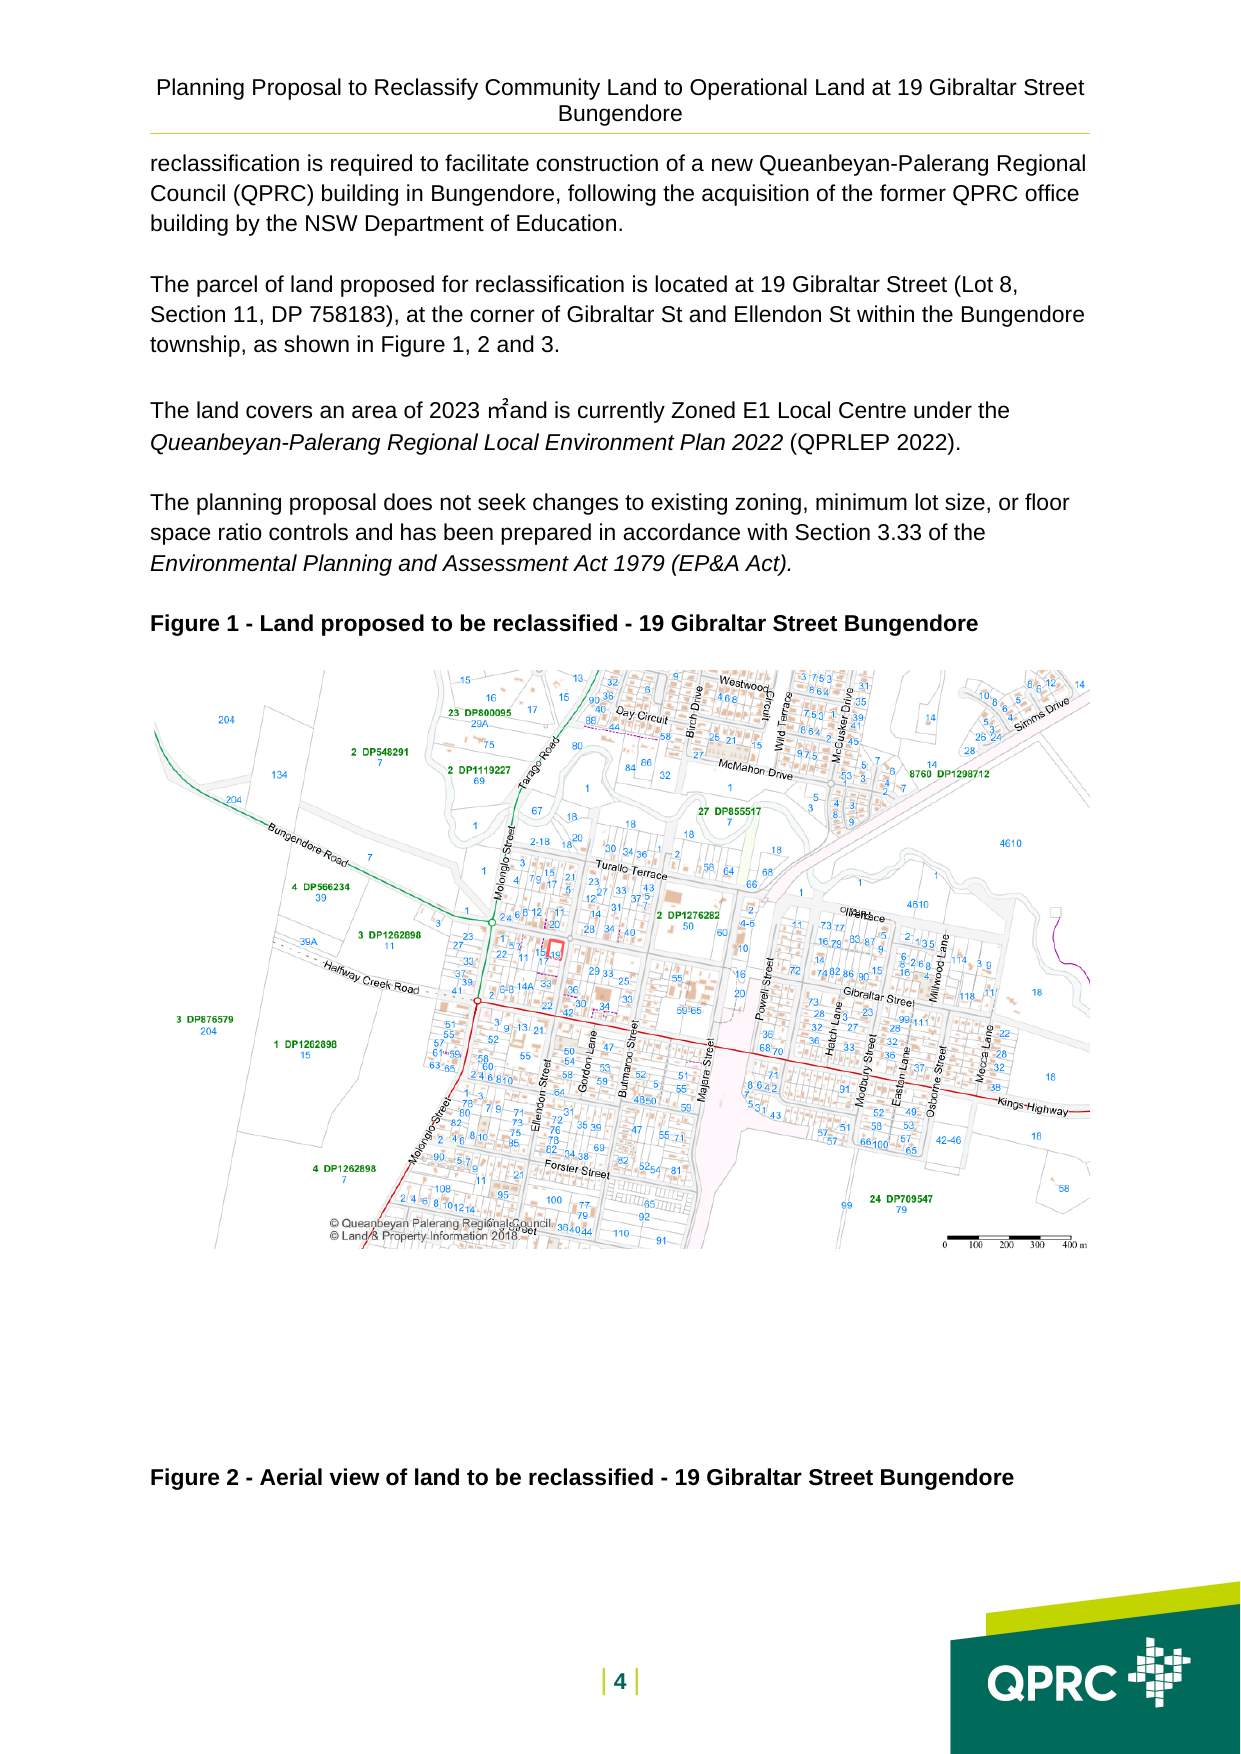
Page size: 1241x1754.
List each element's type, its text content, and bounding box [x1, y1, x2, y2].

text The planning proposal does not seek changes to existing zoning, minimum lot size, or floor space ratio controls and has been prepared in accordance with Section 3.33 of the Environmental Planning and Assessment Act 1979 (EP&A Act). [150, 489, 1090, 576]
text The land covers an area of 2023 ㎡and is currently Zoned E1 Local Centre under the Queanbeyan-Palerang Regional Local Environment Plan 2022 (QPRLEP 2022). [150, 392, 1090, 455]
text Figure 2 - Aerial view of land to be reclassified - 19 Gibraltar Street Bungendore [150, 1464, 1090, 1490]
picture [6, 0, 1241, 1754]
text The parcel of land proposed for reclassification is located at 19 Gibraltar Street (Lot 8, Section 11, DP 758183), at the corner of Gibraltar St and Ellendon St within the Bungendore township, as shown in Figure 1, 2 and 3. [150, 271, 1090, 358]
text Figure 1 - Land proposed to be reclassified - 19 Gibraltar Street Bungendore [150, 610, 1090, 636]
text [150, 150, 1090, 237]
